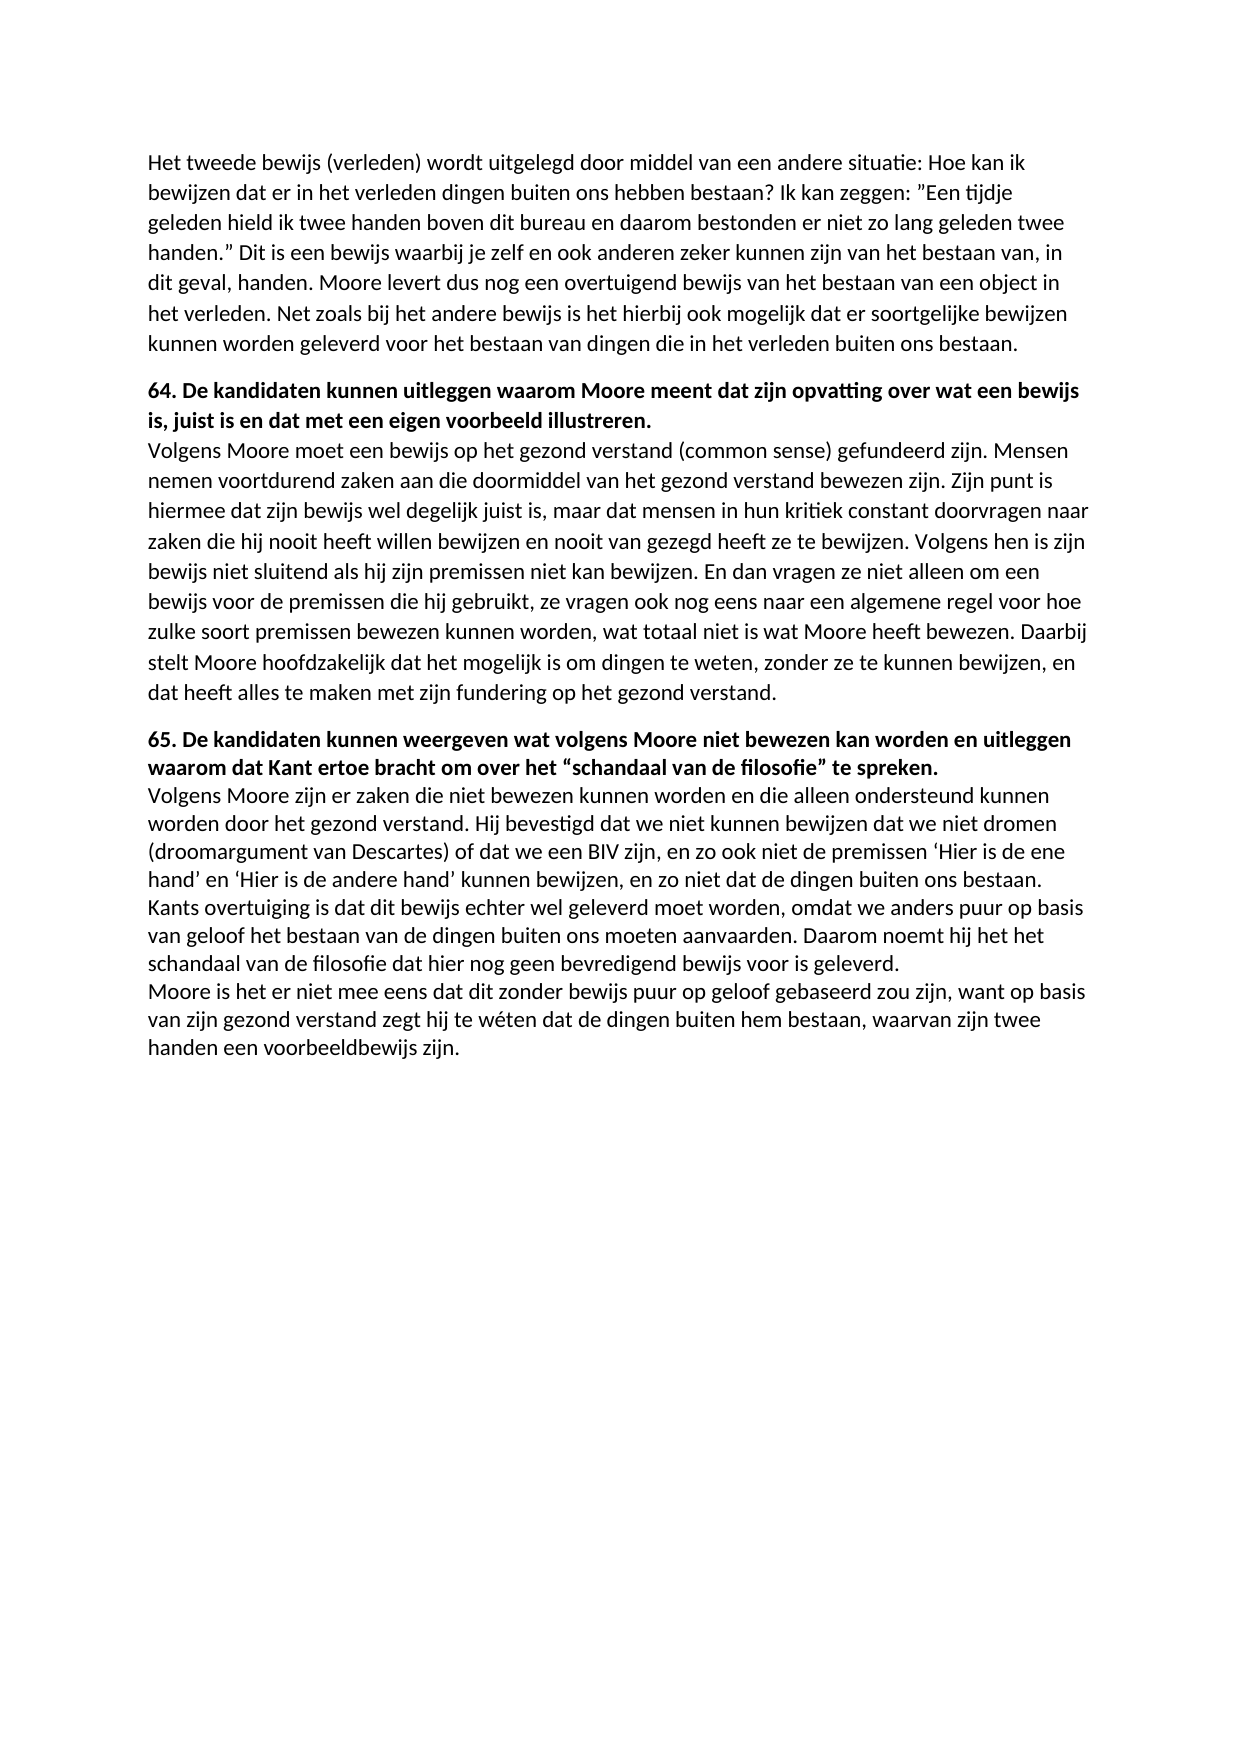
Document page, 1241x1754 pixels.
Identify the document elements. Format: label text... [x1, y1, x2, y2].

text Moore is het er niet mee eens dat dit zonder bewijs puur op geloof gebaseerd zou zijn, want op basis van zijn gezond verstand zegt hij te wéten dat de dingen buiten hem bestaan, waarvan zijn twee handen een voorbeeldbewijs zijn. [148, 977, 1093, 1061]
text 64. De kandidaten kunnen uitleggen waarom Moore meent dat zijn opvatting over wat een bewijs is, juist is en dat met een eigen voorbeeld illustreren. Volgens Moore moet een bewijs op het gezond verstand (common sense) gefundeerd zijn. Mensen nemen voortdurend zaken aan die doormiddel van het gezond verstand bewezen zijn. Zijn punt is hiermee dat zijn bewijs wel degelijk juist is, maar dat mensen in hun kritiek constant doorvragen naar zaken die hij nooit heeft willen bewijzen en nooit van gezegd heeft ze te bewijzen. Volgens hen is zijn bewijs niet sluitend als hij zijn premissen niet kan bewijzen. En dan vragen ze niet alleen om een bewijs voor de premissen die hij gebruikt, ze vragen ook nog eens naar een algemene regel voor hoe zulke soort premissen bewezen kunnen worden, wat totaal niet is wat Moore heeft bewezen. Daarbij stelt Moore hoofdzakelijk dat het mogelijk is om dingen te weten, zonder ze te kunnen bewijzen, en dat heeft alles te maken met zijn fundering op het gezond verstand. [148, 376, 1093, 706]
text Het tweede bewijs (verleden) wordt uitgelegd door middel van een andere situatie: Hoe kan ik bewijzen dat er in het verleden dingen buiten ons hebben bestaan? Ik kan zeggen: ”Een tijdje geleden hield ik twee handen boven dit bureau en daarom bestonden er niet zo lang geleden twee handen.” Dit is een bewijs waarbij je zelf en ook anderen zeker kunnen zijn van het bestaan van, in dit geval, handen. Moore levert dus nog een overtuigend bewijs van het bestaan van een object in het verleden. Net zoals bij het andere bewijs is het hierbij ook mogelijk dat er soortgelijke bewijzen kunnen worden geleverd voor het bestaan van dingen die in het verleden buiten ons bestaan. [148, 148, 1093, 357]
text 65. De kandidaten kunnen weergeven wat volgens Moore niet bewezen kan worden en uitleggen waarom dat Kant ertoe bracht om over het “schandaal van de filosofie” te spreken. Volgens Moore zijn er zaken die niet bewezen kunnen worden en die alleen ondersteund kunnen worden door het gezond verstand. Hij bevestigd dat we niet kunnen bewijzen dat we niet dromen (droomargument van Descartes) of dat we een BIV zijn, en zo ook niet de premissen ‘Hier is de ene hand’ en ‘Hier is de andere hand’ kunnen bewijzen, en zo niet dat de dingen buiten ons bestaan. Kants overtuiging is dat dit bewijs echter wel geleverd moet worden, omdat we anders puur op basis van geloof het bestaan van de dingen buiten ons moeten aanvaarden. Daarom noemt hij het het schandaal van de filosofie dat hier nog geen bevredigend bewijs voor is geleverd. [148, 725, 1093, 977]
